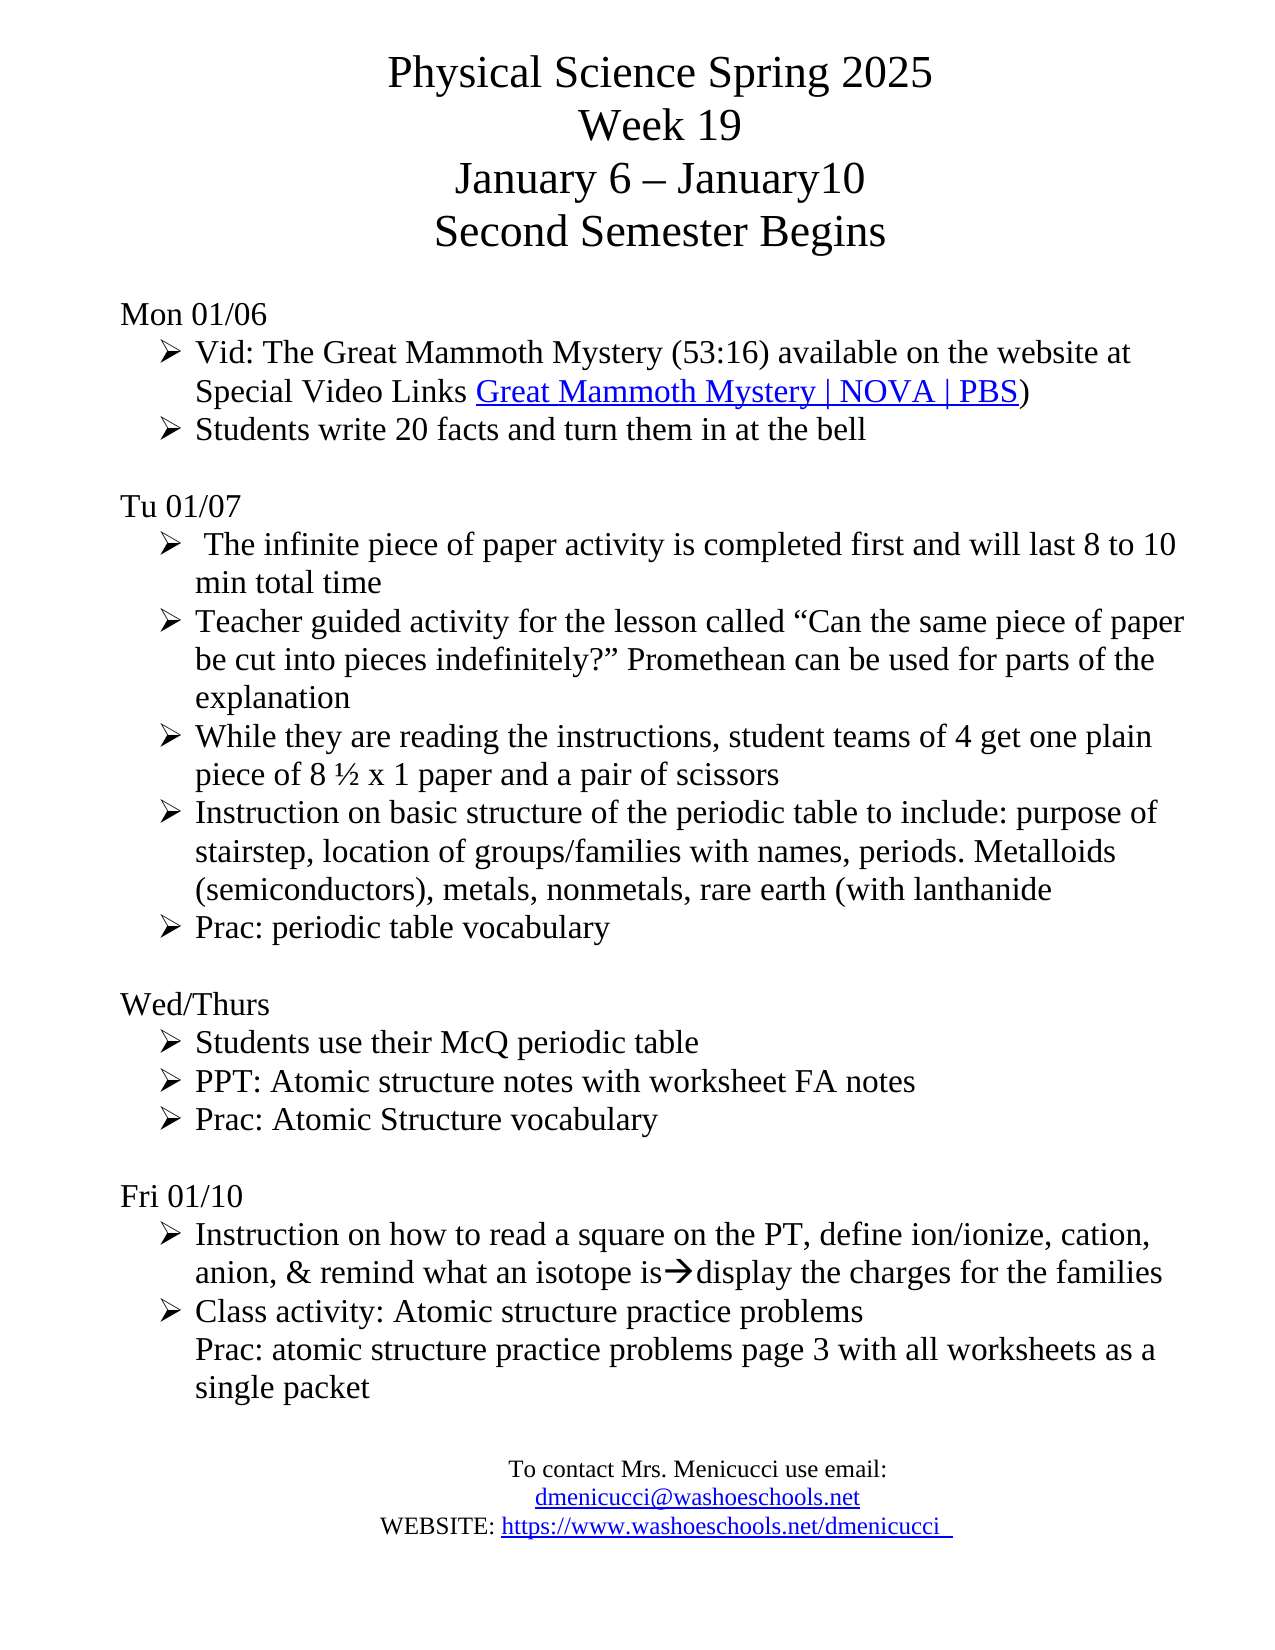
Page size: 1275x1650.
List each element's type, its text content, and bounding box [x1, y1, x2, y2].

list Prac: atomic structure practice problems page 3 with all worksheets as a single packet [195, 1329, 1200, 1406]
list Class activity: Atomic structure practice problems [157, 1291, 1200, 1329]
text January 6 – January10 [120, 150, 1200, 203]
list Prac: periodic table vocabulary [157, 907, 1200, 946]
list Instruction on basic structure of the periodic table to include: purpose of stairstep, location of groups/families with names, periods. Metalloids (semiconductors), metals, nonmetals, rare earth (with lanthanide [157, 792, 1200, 907]
text Second Semester Begins [120, 203, 1200, 256]
list Prac: Atomic Structure vocabulary [157, 1099, 1200, 1137]
text Physical Science Spring 2025 [120, 45, 1200, 98]
list dmenicucci@washoeschools.net [195, 1482, 1200, 1511]
text Wed/Thurs [120, 984, 1200, 1022]
list Students use their McQ periodic table [157, 1022, 1200, 1061]
list PPT: Atomic structure notes with worksheet FA notes [157, 1061, 1200, 1099]
list To contact Mrs. Menicucci use email: [195, 1454, 1200, 1482]
text Mon 01/06 [120, 294, 1200, 332]
text Tu 01/07 [120, 486, 1200, 524]
list While they are reading the instructions, student teams of 4 get one plain piece of 8 ½ x 1 paper and a pair of scissors [157, 716, 1200, 792]
text Week 19 [120, 98, 1200, 150]
text WEBSITE: https://www.washoeschools.net/dmenicucci [120, 1511, 1200, 1540]
list Teacher guided activity for the lesson called “Can the same piece of paper be cut into pieces indefinitely?” Promethean can be used for parts of the explanation [157, 601, 1200, 716]
text Fri 01/10 [120, 1176, 1200, 1214]
list Students write 20 facts and turn them in at the bell [157, 409, 1200, 447]
list Vid: The Great Mammoth Mystery (53:16) available on the website at Special Video Links Great Mammoth Mystery | NOVA | PBS) [157, 332, 1200, 409]
list Instruction on how to read a square on the PT, define ion/ionize, cation, anion, & remind what an isotope isdisplay the charges for the families [157, 1214, 1200, 1291]
list The infinite piece of paper activity is completed first and will last 8 to 10 min total time [157, 524, 1200, 601]
